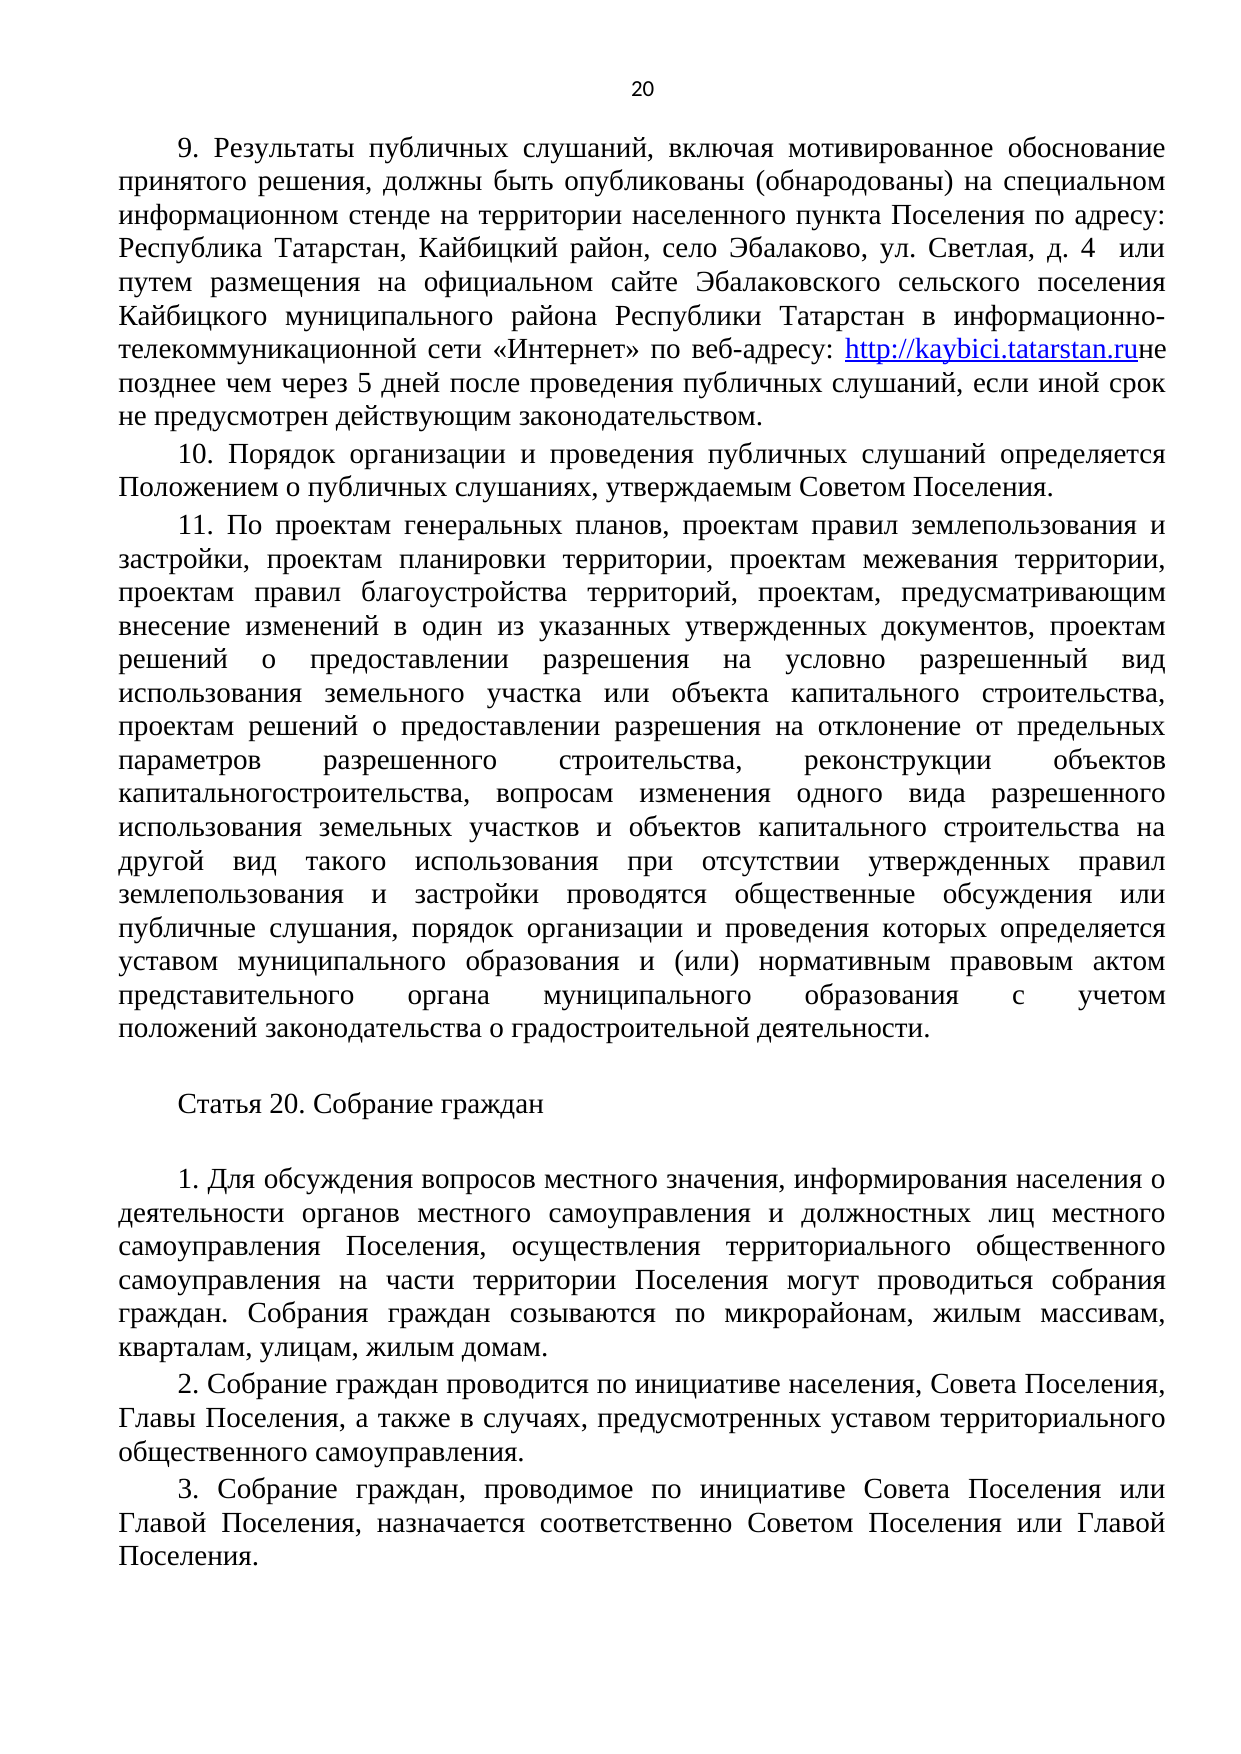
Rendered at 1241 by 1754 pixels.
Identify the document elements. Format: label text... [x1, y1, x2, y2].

text 1. Для обсуждения вопросов местного значения, информирования населения о деятельности органов местного самоуправления и должностных лиц местного самоуправления Поселения, осуществления территориального общественного самоуправления на части территории Поселения могут проводиться собрания граждан. Собрания граждан созываются по микрорайонам, жилым массивам, кварталам, улицам, жилым домам. [118, 1161, 1167, 1362]
text Статья 20. Собрание граждан [118, 1086, 1167, 1119]
text 2. Собрание граждан проводится по инициативе населения, Совета Поселения, Главы Поселения, а также в случаях, предусмотренных уставом территориального общественного самоуправления. [118, 1367, 1167, 1467]
text 10. Порядок организации и проведения публичных слушаний определяется Положением о публичных слушаниях, утверждаемым Советом Поселения. [118, 436, 1167, 503]
text 11. По проектам генеральных планов, проектам правил землепользования и застройки, проектам планировки территории, проектам межевания территории, проектам правил благоустройства территорий, проектам, предусматривающим внесение изменений в один из указанных утвержденных документов, проектам решений о предоставлении разрешения на условно разрешенный вид использования земельного участка или объекта капитального строительства, проектам решений о предоставлении разрешения на отклонение от предельных параметров разрешенного строительства, реконструкции объектов капитальногостроительства, вопросам изменения одного вида разрешенного использования земельных участков и объектов капитального строительства на другой вид такого использования при отсутствии утвержденных правил землепользования и застройки проводятся общественные обсуждения или публичные слушания, порядок организации и проведения которых определяется уставом муниципального образования и (или) нормативным правовым актом представительного органа муниципального образования с учетом положений законодательства о градостроительной деятельности. [118, 507, 1167, 1044]
text 3. Собрание граждан, проводимое по инициативе Совета Поселения или Главой Поселения, назначается соответственно Советом Поселения или Главой Поселения. [118, 1471, 1167, 1572]
text 9. Результаты публичных слушаний, включая мотивированное обоснование принятого решения, должны быть опубликованы (обнародованы) на специальном информационном стенде на территории населенного пункта Поселения по адресу: Республика Татарстан, Кайбицкий район, село Эбалаково, ул. Светлая, д. 4 или путем размещения на официальном сайте Эбалаковского сельского поселения Кайбицкого муниципального района Республики Татарстан в информационно-телекоммуникационной сети «Интернет» по веб-адресу: http://kaybici.tatarstan.ruне позднее чем через 5 дней после проведения публичных слушаний, если иной срок не предусмотрен действующим законодательством. [118, 130, 1167, 432]
